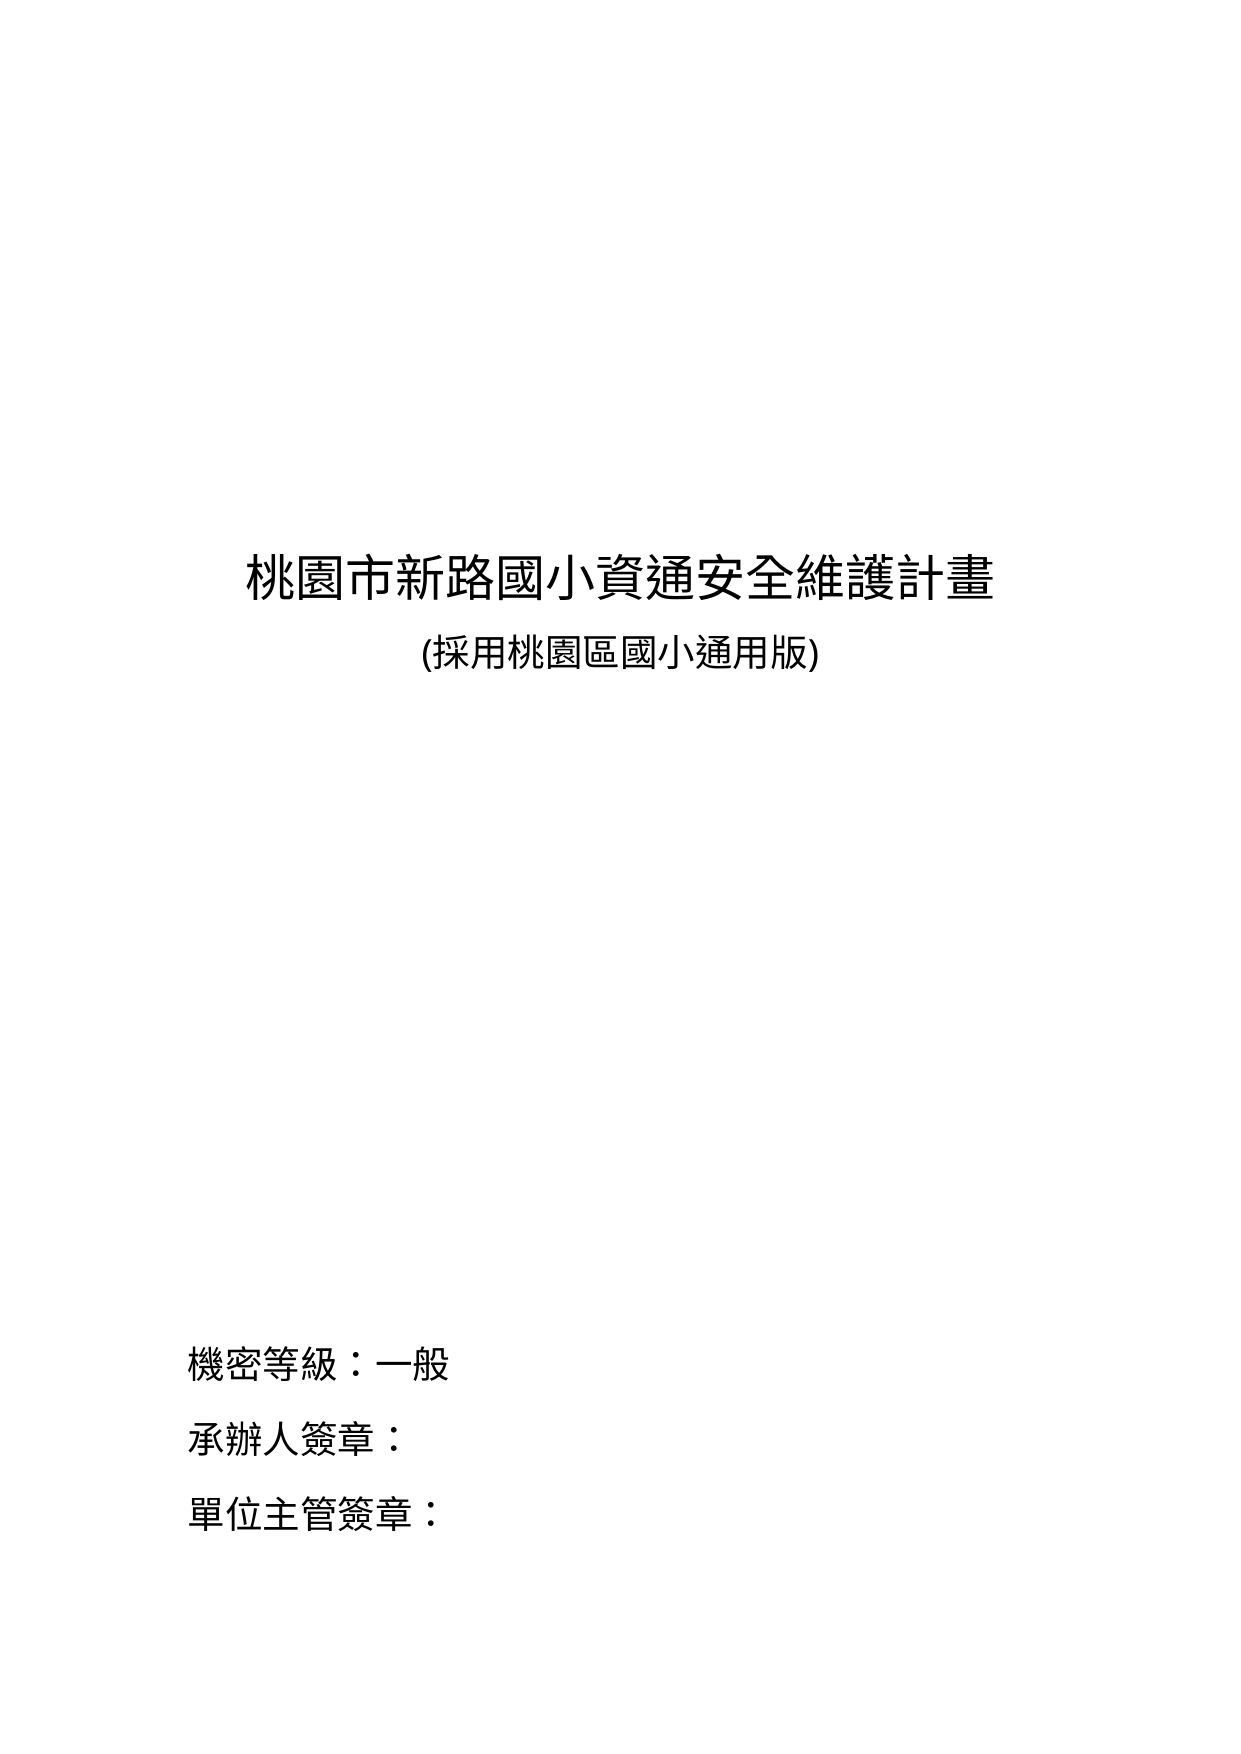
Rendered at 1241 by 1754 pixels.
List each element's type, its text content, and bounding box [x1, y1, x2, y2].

text (採用桃園區國小通用版) [187, 612, 1053, 687]
text 單位主管簽章： [187, 1475, 1053, 1550]
text 承辦人簽章： [187, 1400, 1053, 1475]
text 桃園市新路國小資通安全維護計畫 [187, 537, 1053, 612]
text 機密等級：一般 [187, 1325, 1053, 1400]
